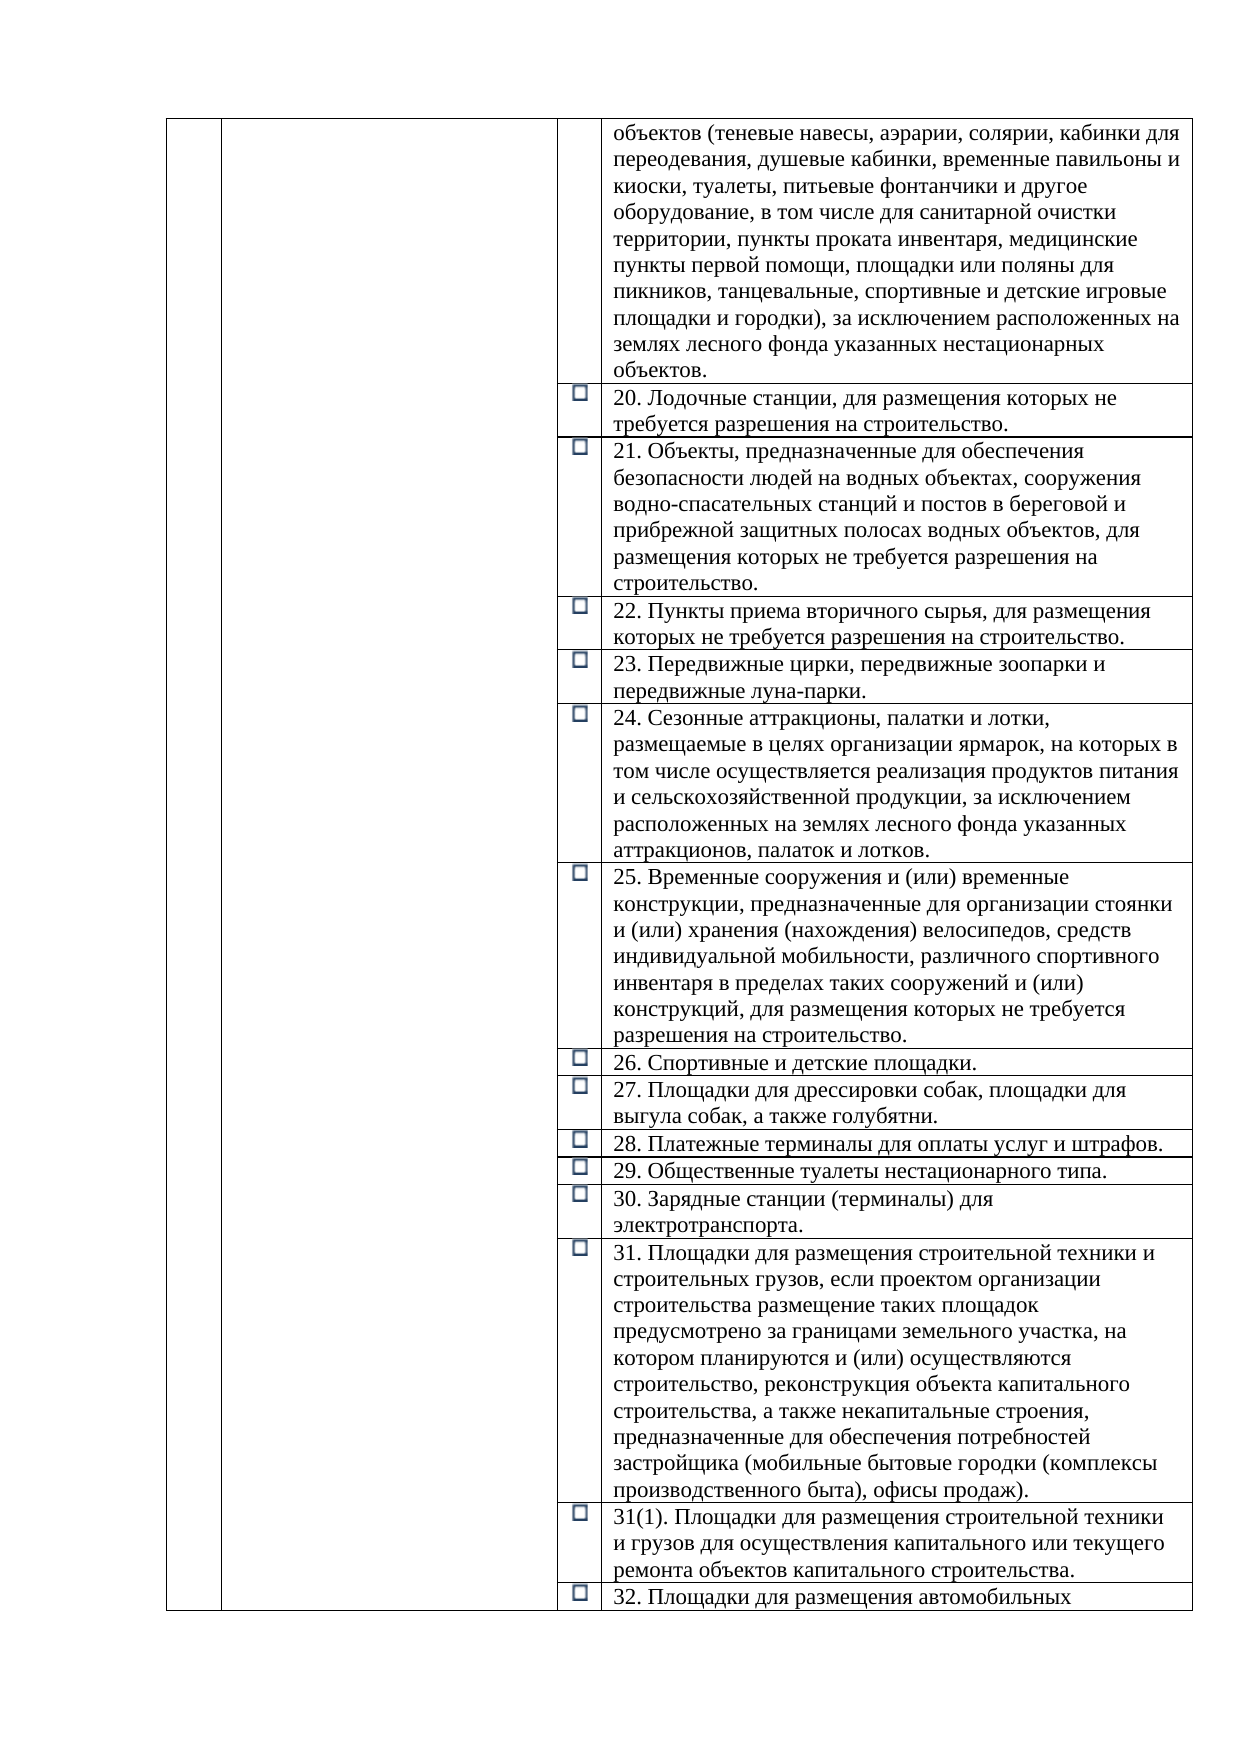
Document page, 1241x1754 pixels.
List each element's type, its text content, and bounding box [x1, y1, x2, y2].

picture [571, 650, 588, 668]
table_cell [558, 650, 601, 703]
table_cell [558, 119, 601, 383]
picture [571, 1157, 588, 1175]
table_cell 23. Передвижные цирки, передвижные зоопарки и передвижные луна-парки. [602, 650, 1192, 703]
table_cell [558, 1239, 601, 1502]
picture [571, 1503, 588, 1521]
table_cell 22. Пункты приема вторичного сырья, для размещения которых не требуется разрешения на строительство. [602, 597, 1192, 649]
table_cell [558, 704, 601, 862]
picture [571, 383, 588, 401]
table_cell 29. Общественные туалеты нестационарного типа. [602, 1158, 1192, 1184]
table_cell 21. Объекты, предназначенные для обеспечения безопасности людей на водных объектах, сооружения водно-спасательных станций и постов в береговой и прибрежной защитных полосах водных объектов, для размещения которых не требуется разрешения на строительство. [602, 438, 1192, 596]
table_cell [602, 119, 1192, 383]
picture [571, 1184, 588, 1202]
table_cell [558, 1503, 601, 1582]
table_cell 27. Площадки для дрессировки собак, площадки для выгула собак, а также голубятни. [602, 1076, 1192, 1129]
table_cell 20. Лодочные станции, для размещения которых не требуется разрешения на строительство. [602, 384, 1192, 436]
picture [571, 1048, 588, 1066]
table_cell [558, 1185, 601, 1237]
picture [571, 1238, 588, 1256]
table_cell 31. Площадки для размещения строительной техники и строительных грузов, если проектом организации строительства размещение таких площадок предусмотрено за границами земельного участка, на котором планируются и (или) осуществляются строительство, реконструкция объекта капитального строительства, а также некапитальные строения, предназначенные для обеспечения потребностей застройщика (мобильные бытовые городки (комплексы производственного быта), офисы продаж). [602, 1239, 1192, 1502]
table_cell [558, 1076, 601, 1129]
table_cell [558, 438, 601, 596]
table_cell [558, 1158, 601, 1184]
table_cell 24. Сезонные аттракционы, палатки и лотки, размещаемые в целях организации ярмарок, на которых в том числе осуществляется реализация продуктов питания и сельскохозяйственной продукции, за исключением расположенных на землях лесного фонда указанных аттракционов, палаток и лотков. [602, 704, 1192, 862]
table_cell [558, 1049, 601, 1075]
table_cell [558, 1130, 601, 1156]
picture [571, 596, 588, 614]
table_cell 28. Платежные терминалы для оплаты услуг и штрафов. [602, 1130, 1192, 1156]
table_cell [558, 863, 601, 1048]
table_cell 25. Временные сооружения и (или) временные конструкции, предназначенные для организации стоянки и (или) хранения (нахождения) велосипедов, средств индивидуальной мобильности, различного спортивного инвентаря в пределах таких сооружений и (или) конструкций, для размещения которых не требуется разрешения на строительство. [602, 863, 1192, 1048]
picture [571, 437, 588, 455]
table_cell 30. Зарядные станции (терминалы) для электротранспорта. [602, 1185, 1192, 1237]
table_cell [558, 384, 601, 436]
table_cell 31(1). Площадки для размещения строительной техники и грузов для осуществления капитального или текущего ремонта объектов капитального строительства. [602, 1503, 1192, 1582]
picture [571, 1076, 588, 1094]
picture [571, 1583, 588, 1601]
table_cell 26. Спортивные и детские площадки. [602, 1049, 1192, 1075]
table_cell [558, 1583, 601, 1609]
picture [571, 1130, 588, 1148]
picture [571, 704, 588, 722]
table_cell [558, 597, 601, 649]
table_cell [602, 1583, 1192, 1609]
picture [571, 863, 588, 881]
